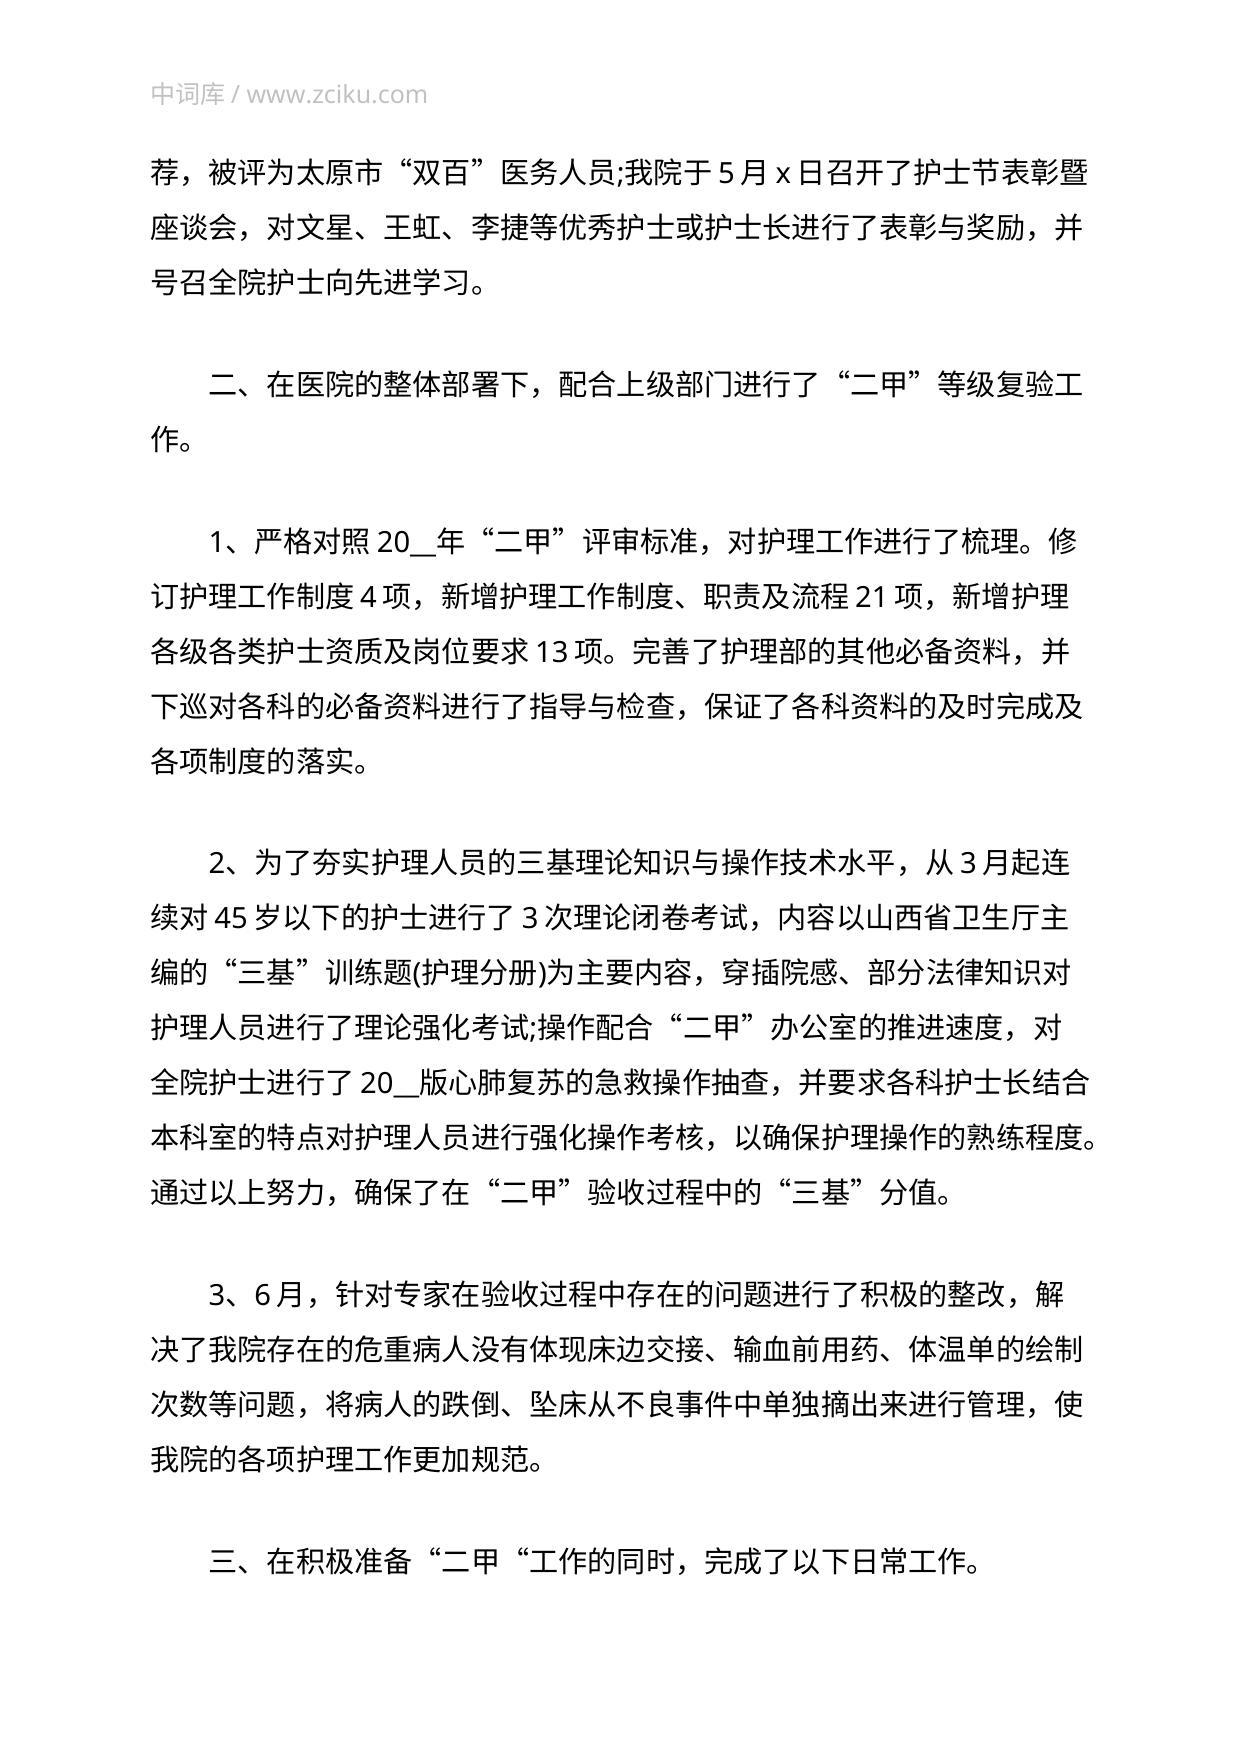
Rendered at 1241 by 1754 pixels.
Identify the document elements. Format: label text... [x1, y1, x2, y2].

text 1、严格对照20__年“二甲”评审标准，对护理工作进行了梳理。修订护理工作制度4项，新增护理工作制度、职责及流程21项，新增护理各级各类护士资质及岗位要求13项。完善了护理部的其他必备资料，并下巡对各科的必备资料进行了指导与检查，保证了各科资料的及时完成及各项制度的落实。 [150, 518, 1090, 781]
text 三、在积极准备“二甲“工作的同时，完成了以下日常工作。 [150, 1538, 1090, 1581]
text 2、为了夯实护理人员的三基理论知识与操作技术水平，从3月起连续对45岁以下的护士进行了3次理论闭卷考试，内容以山西省卫生厅主编的“三基”训练题(护理分册)为主要内容，穿插院感、部分法律知识对护理人员进行了理论强化考试;操作配合“二甲”办公室的推进速度，对全院护士进行了20__版心肺复苏的急救操作抽查，并要求各科护士长结合本科室的特点对护理人员进行强化操作考核，以确保护理操作的熟练程度。通过以上努力，确保了在“二甲”验收过程中的“三基”分值。 [150, 840, 1090, 1212]
text 3、6月，针对专家在验收过程中存在的问题进行了积极的整改，解决了我院存在的危重病人没有体现床边交接、输血前用药、体温单的绘制次数等问题，将病人的跌倒、坠床从不良事件中单独摘出来进行管理，使我院的各项护理工作更加规范。 [150, 1272, 1090, 1479]
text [150, 150, 1090, 302]
text 二、在医院的整体部署下，配合上级部门进行了“二甲”等级复验工作。 [150, 362, 1090, 459]
